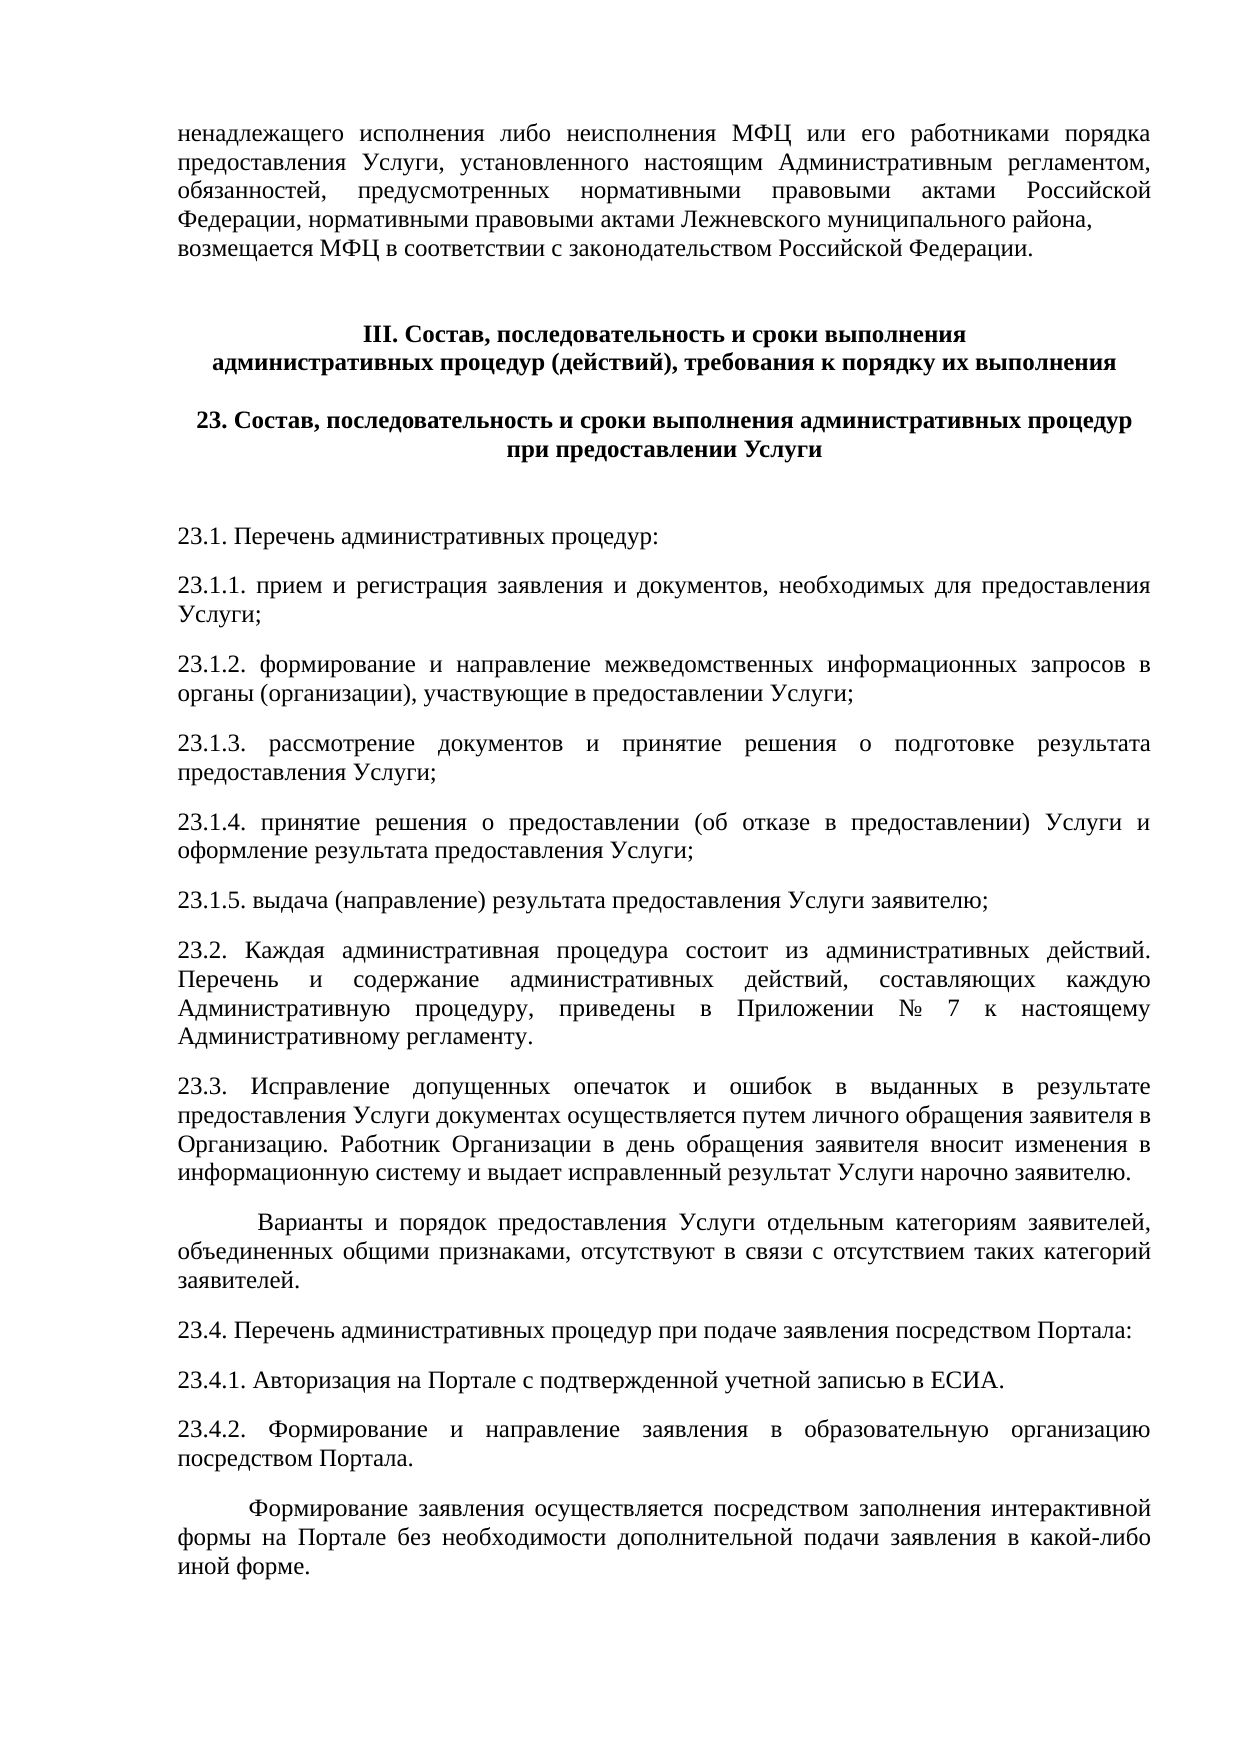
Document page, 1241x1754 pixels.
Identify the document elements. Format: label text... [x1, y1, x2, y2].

text 23.3. Исправление допущенных опечаток и ошибок в выданных в результате предоставления Услуги документах осуществляется путем личного обращения заявителя в Организацию. Работник Организации в день обращения заявителя вносит изменения в информационную систему и выдает исправленный результат Услуги нарочно заявителю. [177, 1071, 1152, 1186]
text 23.4.2. Формирование и направление заявления в образовательную организацию посредством Портала. [177, 1414, 1152, 1472]
text Варианты и порядок предоставления Услуги отдельным категориям заявителей, объединенных общими признаками, отсутствуют в связи с отсутствием таких категорий заявителей. [177, 1207, 1152, 1294]
text Формирование заявления осуществляется посредством заполнения интерактивной формы на Портале без необходимости дополнительной подачи заявления в какой-либо иной форме. [177, 1493, 1152, 1579]
text 23.1.3. рассмотрение документов и принятие решения о подготовке результата предоставления Услуги; [177, 728, 1152, 785]
text административных процедур (действий), требования к порядку их выполнения [177, 347, 1152, 376]
text 23.4. Перечень административных процедур при подаче заявления посредством Портала: [177, 1315, 1152, 1343]
text 23.2. Каждая административная процедура состоит из административных действий. Перечень и содержание административных действий, составляющих каждую Административную процедуру, приведены в Приложении № 7 к настоящему Административному регламенту. [177, 935, 1152, 1050]
text 23.1.2. формирование и направление межведомственных информационных запросов в органы (организации), участвующие в предоставлении Услуги; [177, 649, 1152, 707]
text 23.4.1. Авторизация на Портале с подтвержденной учетной записью в ЕСИА. [177, 1365, 1152, 1393]
text 23.1.1. прием и регистрация заявления и документов, необходимых для предоставления Услуги; [177, 571, 1152, 628]
text 23.1.4. принятие решения о предоставлении (об отказе в предоставлении) Услуги и оформление результата предоставления Услуги; [177, 807, 1152, 864]
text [177, 118, 1152, 233]
text III. Состав, последовательность и сроки выполнения [177, 319, 1152, 347]
text 23.1. Перечень административных процедур: [177, 521, 1152, 549]
text 23. Состав, последовательность и сроки выполнения административных процедур при предоставлении Услуги [177, 405, 1152, 463]
text 23.1.5. выдача (направление) результата предоставления Услуги заявителю; [177, 885, 1152, 914]
text возмещается МФЦ в соответствии с законодательством Российской Федерации. [177, 233, 1152, 262]
